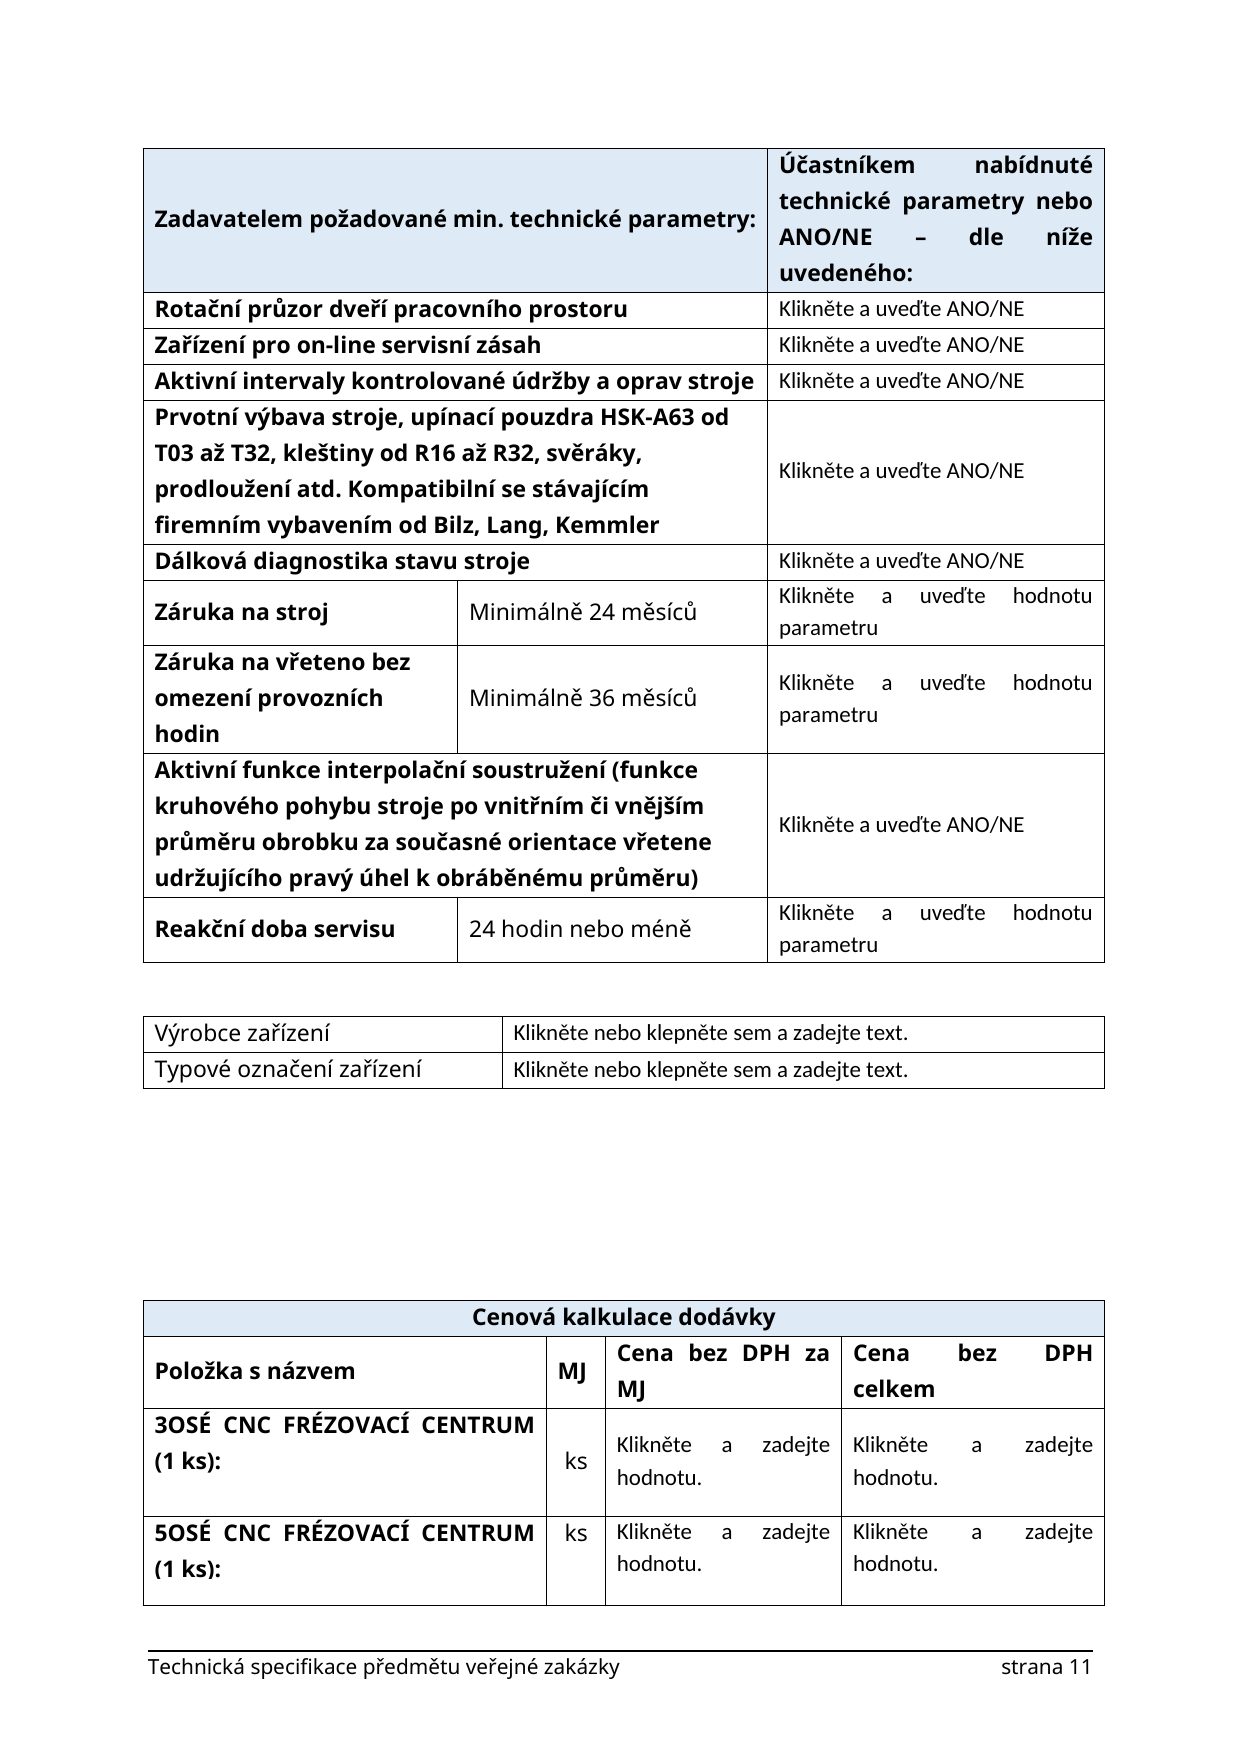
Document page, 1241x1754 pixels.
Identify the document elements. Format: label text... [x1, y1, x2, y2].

table_cell Aktivní intervaly kontrolované údržby a oprav stroje [144, 365, 767, 400]
table_cell Typové označení zařízení [144, 1053, 502, 1088]
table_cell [144, 1517, 546, 1605]
table_cell Aktivní funkce interpolační soustružení (funkce kruhového pohybu stroje po vnitřním či vnějším průměru obrobku za současné orientace vřetene udržujícího pravý úhel k obráběnému průměru) [144, 754, 767, 897]
table_cell Záruka na stroj [144, 581, 457, 645]
table_cell 3OSÉ CNC FRÉZOVACÍ CENTRUM (1 ks): [144, 1409, 546, 1516]
table_cell ks [547, 1409, 605, 1516]
table_cell MJ [547, 1337, 605, 1408]
table_cell Položka s názvem [144, 1337, 546, 1408]
table_header Zadavatelem požadované min. technické parametry: [144, 149, 767, 292]
table_cell Reakční doba servisu [144, 898, 457, 962]
table_header Cenová kalkulace dodávky [144, 1301, 1104, 1336]
table_cell Záruka na vřeteno bez omezení provozních hodin [144, 646, 457, 753]
table_cell Prvotní výbava stroje, upínací pouzdra HSK-A63 od T03 až T32, kleštiny od R16 až R32, svěráky, prodloužení atd. Kompatibilní se stávajícím firemním vybavením od Bilz, Lang, Kemmler [144, 401, 767, 544]
table_cell Zařízení pro on-line servisní zásah [144, 329, 767, 364]
table_cell Cena bez DPH celkem [842, 1337, 1104, 1408]
table_cell Dálková diagnostika stavu stroje [144, 545, 767, 580]
table_cell Minimálně 24 měsíců [458, 581, 767, 645]
table_cell 24 hodin nebo méně [458, 898, 767, 962]
table_cell Minimálně 36 měsíců [458, 646, 767, 753]
table_header Účastníkem nabídnuté technické parametry nebo ANO/NE – dle níže uvedeného: [768, 149, 1104, 292]
table_cell ks [547, 1517, 605, 1605]
table_cell Cena bez DPH za MJ [606, 1337, 841, 1408]
table_cell Rotační průzor dveří pracovního prostoru [144, 293, 767, 328]
table_header Výrobce zařízení [144, 1017, 502, 1052]
